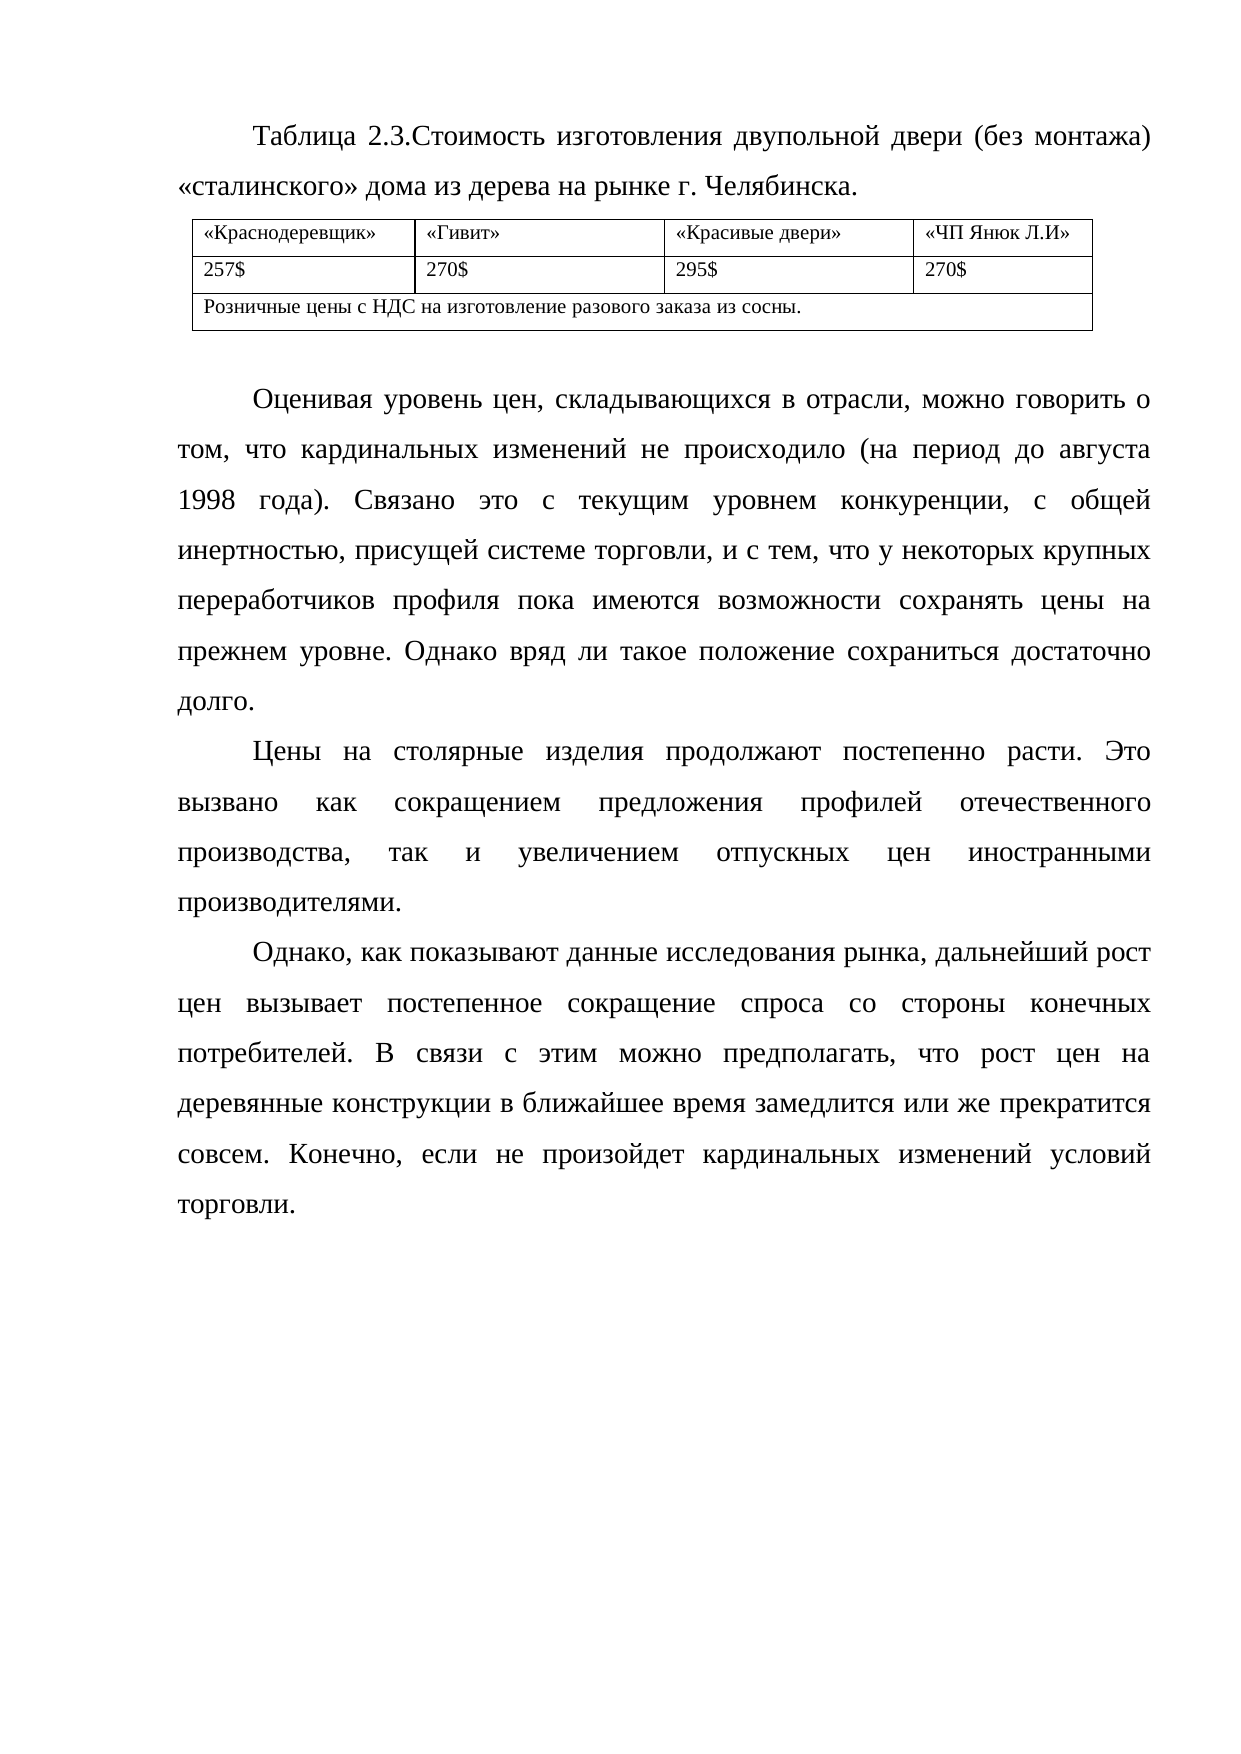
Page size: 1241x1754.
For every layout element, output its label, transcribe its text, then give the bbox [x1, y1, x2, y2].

table_header «Гивит» [416, 220, 664, 256]
text Оценивая уровень цен, складывающихся в отрасли, можно говорить о том, что кардинальных изменений не происходило (на период до августа 1998 года). Связано это с текущим уровнем конкуренции, с общей инертностью, присущей системе торговли, и с тем, что у некоторых крупных переработчиков профиля пока имеются возможности сохранять цены на прежнем уровне. Однако вряд ли такое положение сохраниться достаточно долго. [177, 381, 1152, 717]
text Таблица 2.3.Стоимость изготовления двупольной двери (без монтажа) «сталинского» дома из дерева на рынке г. Челябинска. [177, 118, 1152, 202]
text Однако, как показывают данные исследования рынка, дальнейший рост цен вызывает постепенное сокращение спроса со стороны конечных потребителей. В связи с этим можно предполагать, что рост цен на деревянные конструкции в ближайшее время замедлится или же прекратится совсем. Конечно, если не произойдет кардинальных изменений условий торговли. [177, 935, 1152, 1220]
table_cell Розничные цены с НДС на изготовление разового заказа из сосны. [193, 294, 1092, 330]
table_cell 270$ [914, 257, 1092, 293]
table_cell 257$ [193, 257, 414, 293]
table_header «ЧП Янюк Л.И» [914, 220, 1092, 256]
text Цены на столярные изделия продолжают постепенно расти. Это вызвано как сокращением предложения профилей отечественного производства, так и увеличением отпускных цен иностранными производителями. [177, 733, 1152, 918]
table_header «Красивые двери» [665, 220, 913, 256]
table_header «Краснодеревщик» [193, 220, 414, 256]
table_cell 295$ [665, 257, 913, 293]
table_cell 270$ [416, 257, 664, 293]
